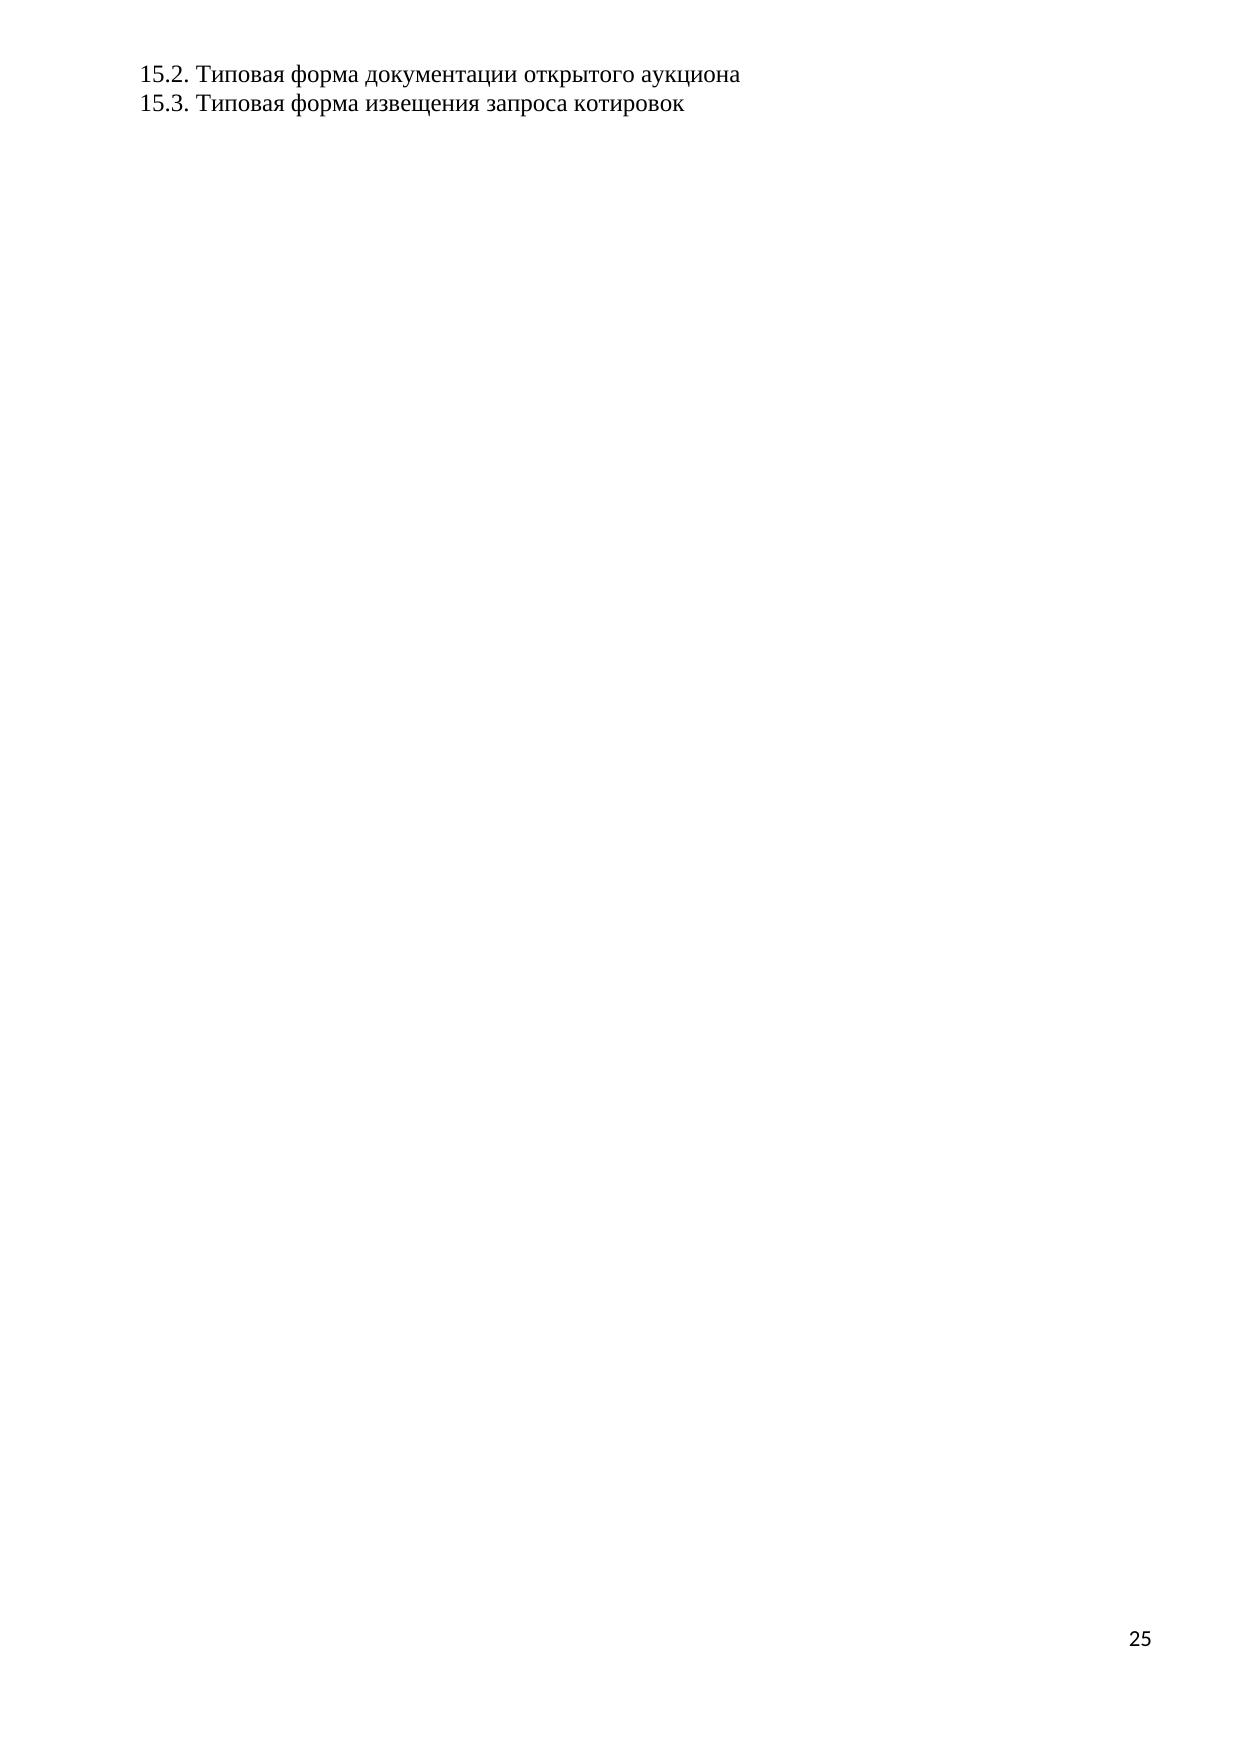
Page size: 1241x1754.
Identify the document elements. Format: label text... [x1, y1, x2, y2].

text 15.3. Типовая форма извещения запроса котировок [80, 88, 1152, 117]
text 15.2. Типовая форма документации открытого аукциона [80, 59, 1152, 88]
